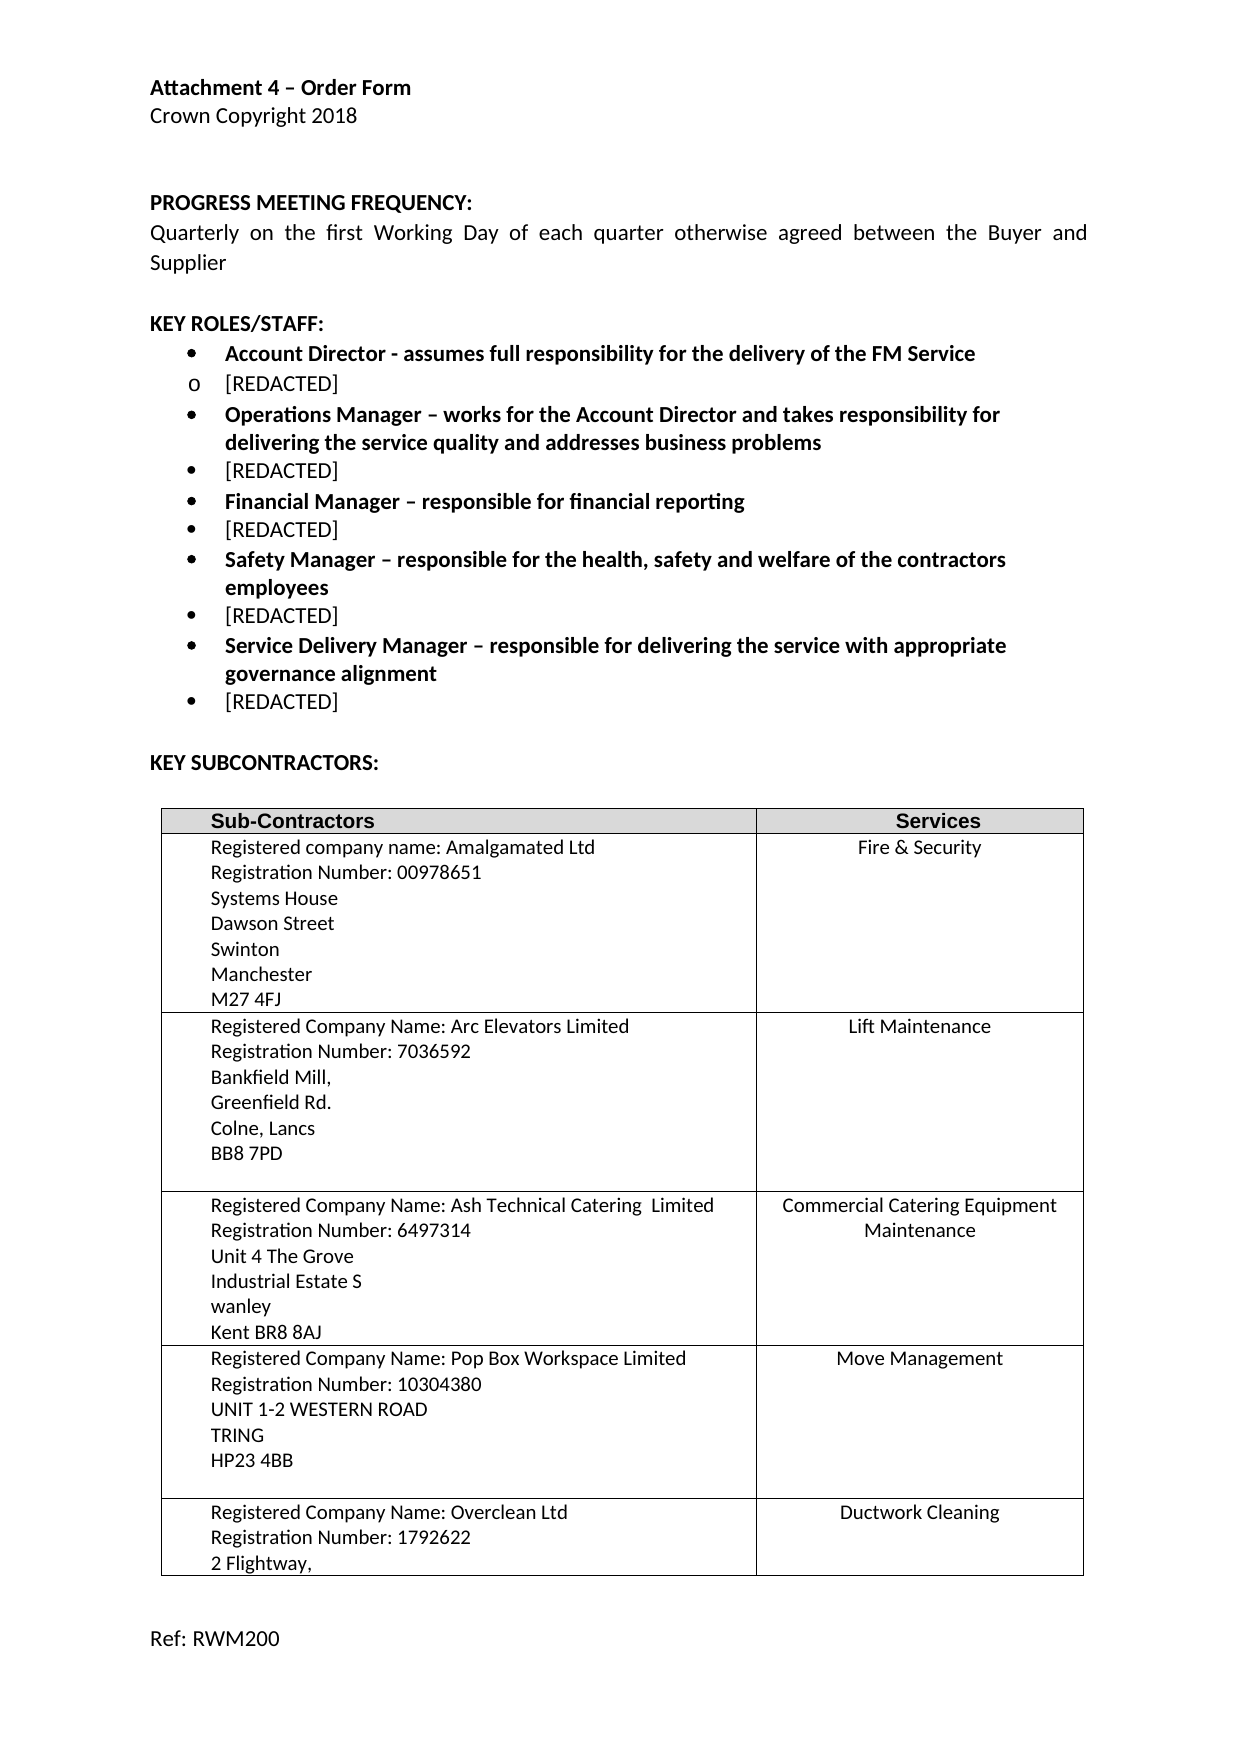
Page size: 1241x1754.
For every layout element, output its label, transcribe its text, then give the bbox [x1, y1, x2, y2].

list [REDACTED] [187, 687, 1090, 715]
list [REDACTED] [187, 515, 1090, 543]
table_header Sub-Contractors [162, 809, 756, 833]
table_cell Ductwork Cleaning [757, 1499, 1083, 1575]
table_cell Commercial Catering Equipment Maintenance [757, 1192, 1083, 1344]
table_cell Registered company name: Amalgamated Ltd Registration Number: 00978651 Systems House Dawson Street Swinton Manchester M27 4FJ [162, 834, 756, 1012]
list Account Director - assumes full responsibility for the delivery of the FM Service [187, 339, 1090, 367]
table_cell Move Management [757, 1346, 1083, 1498]
text KEY ROLES/STAFF: [150, 309, 1090, 337]
list Service Delivery Manager – responsible for delivering the service with appropriate governance alignment [187, 631, 1090, 687]
table_cell Registered Company Name: Pop Box Workspace Limited Registration Number: 10304380 UNIT 1-2 WESTERN ROAD TRING HP23 4BB [162, 1346, 756, 1498]
text KEY SUBCONTRACTORS: [150, 748, 1090, 776]
table_cell Fire & Security [757, 834, 1083, 1012]
table_cell Registered Company Name: Ash Technical Catering Limited Registration Number: 6497314 Unit 4 The Grove Industrial Estate S wanley Kent BR8 8AJ [162, 1192, 756, 1344]
list [REDACTED] [187, 457, 1090, 484]
table_cell Lift Maintenance [757, 1013, 1083, 1191]
table_header Services [757, 809, 1083, 833]
list Financial Manager – responsible for financial reporting [187, 487, 1090, 515]
text PROGRESS MEETING FREQUENCY: [150, 188, 1090, 216]
table_cell Registered Company Name: Arc Elevators Limited Registration Number: 7036592 Bankfield Mill, Greenfield Rd. Colne, Lancs BB8 7PD [162, 1013, 756, 1191]
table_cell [162, 1499, 756, 1575]
list [REDACTED] [187, 369, 1090, 398]
list [REDACTED] [187, 601, 1090, 629]
text Quarterly on the first Working Day of each quarter otherwise agreed between the Buyer and Supplier [150, 218, 1090, 276]
list Safety Manager – responsible for the health, safety and welfare of the contractors employees [187, 545, 1090, 601]
list Operations Manager – works for the Account Director and takes responsibility for delivering the service quality and addresses business problems [187, 401, 1090, 457]
